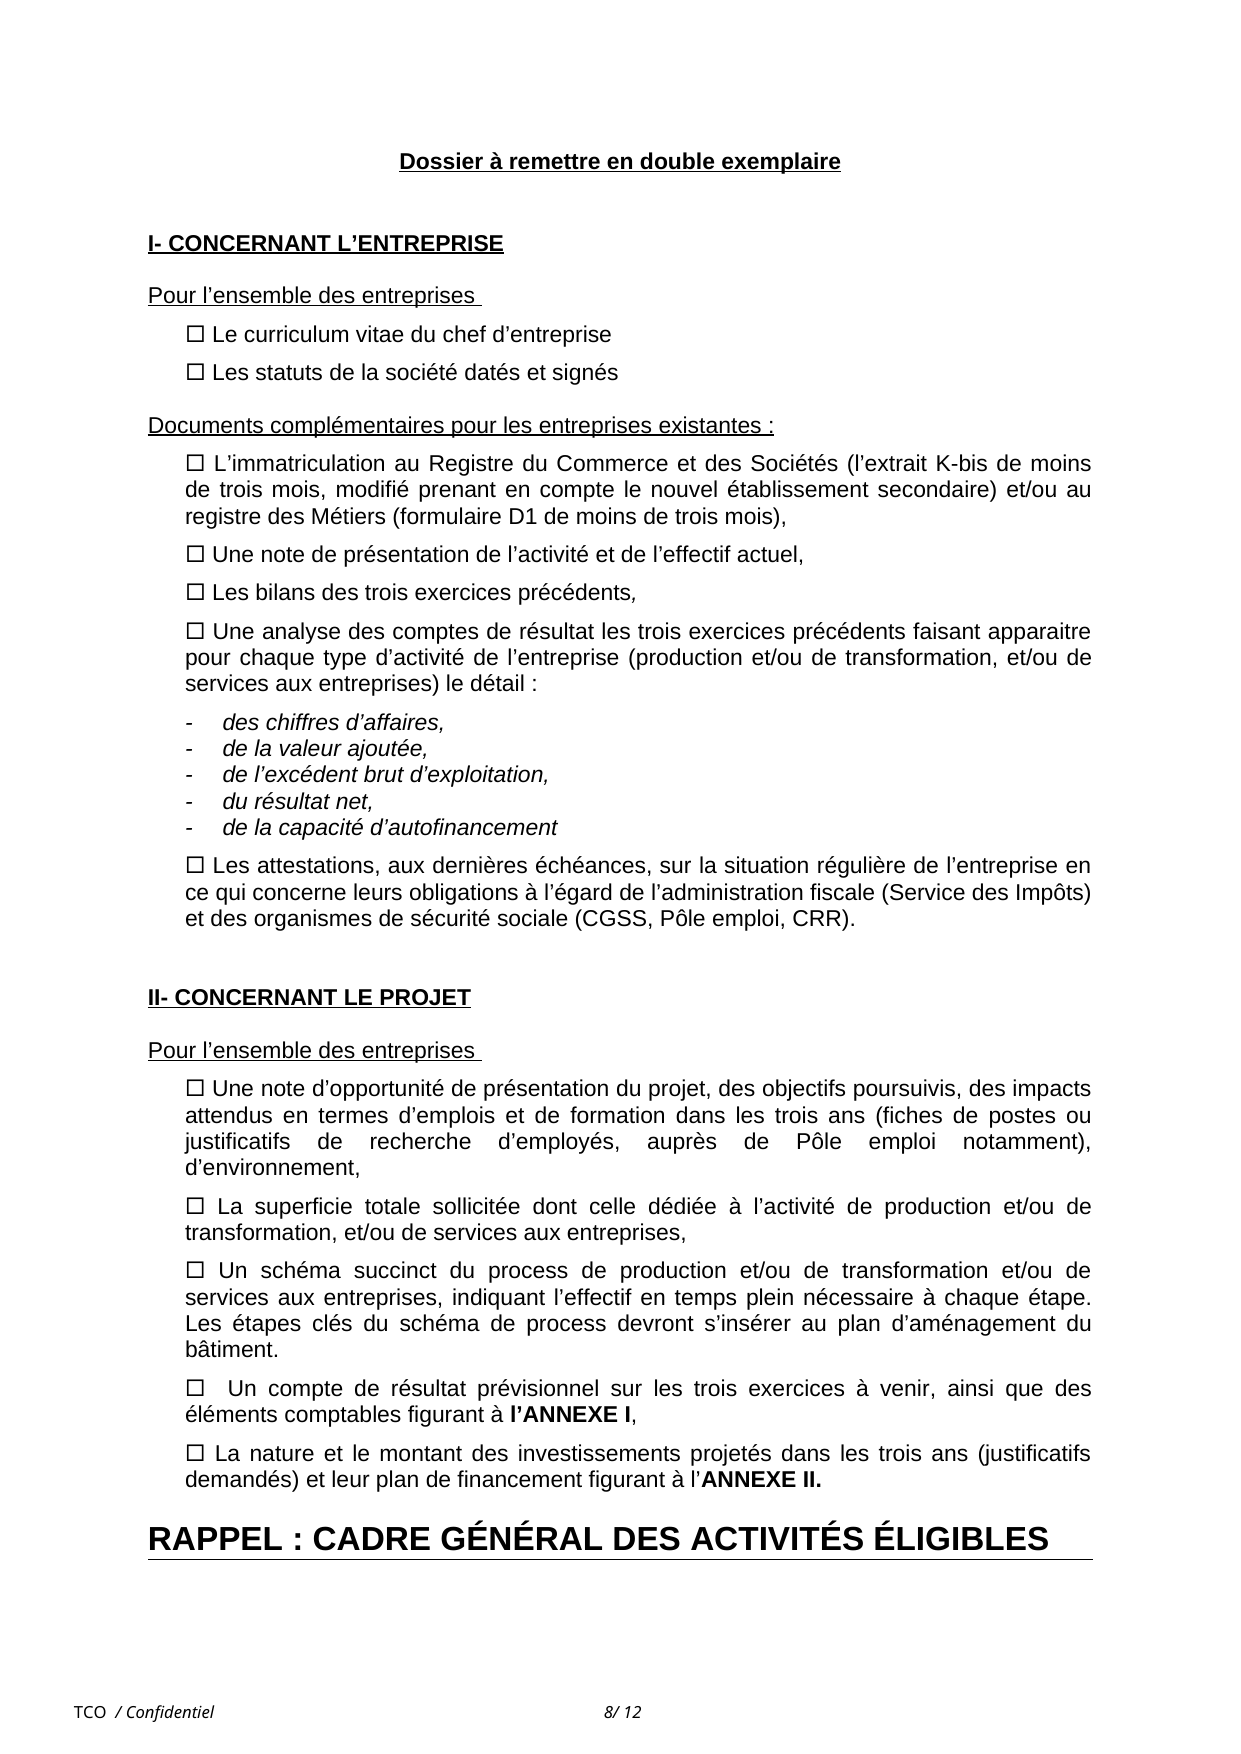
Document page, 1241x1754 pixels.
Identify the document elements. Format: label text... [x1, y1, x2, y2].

text Le curriculum vitae du chef d’entreprise [185, 321, 1093, 347]
text Pour l’ensemble des entreprises [148, 282, 1093, 309]
list de la capacité d’autofinancement [185, 814, 1093, 841]
list de l’excédent brut d’exploitation, [185, 761, 1093, 788]
text La superficie totale sollicitée dont celle dédiée à l’activité de production et/ou de transformation, et/ou de services aux entreprises, [185, 1193, 1093, 1245]
text RAPPEL : Cadre général des activités éligibles [148, 1518, 1093, 1559]
text Une note d’opportunité de présentation du projet, des objectifs poursuivis, des impacts attendus en termes d’emplois et de formation dans les trois ans (fiches de postes ou justificatifs de recherche d’employés, auprès de Pôle emploi notamment), d’environnement, [185, 1075, 1093, 1181]
text Documents complémentaires pour les entreprises existantes : [148, 412, 1093, 438]
text I- CONCERNANT L’ENTREPRISE [148, 229, 1093, 256]
list Dossier à remettre en double exemplaire [148, 148, 1093, 175]
list du résultat net, [185, 788, 1093, 814]
text Les attestations, aux dernières échéances, sur la situation régulière de l’entreprise en ce qui concerne leurs obligations à l’égard de l’administration fiscale (Service des Impôts) et des organismes de sécurité sociale (CGSS, Pôle emploi, CRR). [185, 852, 1093, 932]
text Pour l’ensemble des entreprises [148, 1037, 1093, 1063]
text La nature et le montant des investissements projetés dans les trois ans (justificatifs demandés) et leur plan de financement figurant à l’ANNEXE II. [185, 1439, 1093, 1492]
text Une analyse des comptes de résultat les trois exercices précédents faisant apparaitre pour chaque type d’activité de l’entreprise (production et/ou de transformation, et/ou de services aux entreprises) le détail : [185, 618, 1093, 697]
list des chiffres d’affaires, [185, 709, 1093, 735]
text Un schéma succinct du process de production et/ou de transformation et/ou de services aux entreprises, indiquant l’effectif en temps plein nécessaire à chaque étape. Les étapes clés du schéma de process devront s’insérer au plan d’aménagement du bâtiment. [185, 1257, 1093, 1363]
text L’immatriculation au Registre du Commerce et des Sociétés (l’extrait K-bis de moins de trois mois, modifié prenant en compte le nouvel établissement secondaire) et/ou au registre des Métiers (formulaire D1 de moins de trois mois), [185, 450, 1093, 529]
text II- CONCERNANT LE PROJET [148, 984, 1093, 1011]
text Les bilans des trois exercices précédents, [185, 579, 1093, 606]
text Un compte de résultat prévisionnel sur les trois exercices à venir, ainsi que des éléments comptables figurant à l’ANNEXE I, [185, 1375, 1093, 1427]
text Les statuts de la société datés et signés [185, 359, 1093, 385]
list de la valeur ajoutée, [185, 735, 1093, 761]
text Une note de présentation de l’activité et de l’effectif actuel, [185, 541, 1093, 567]
